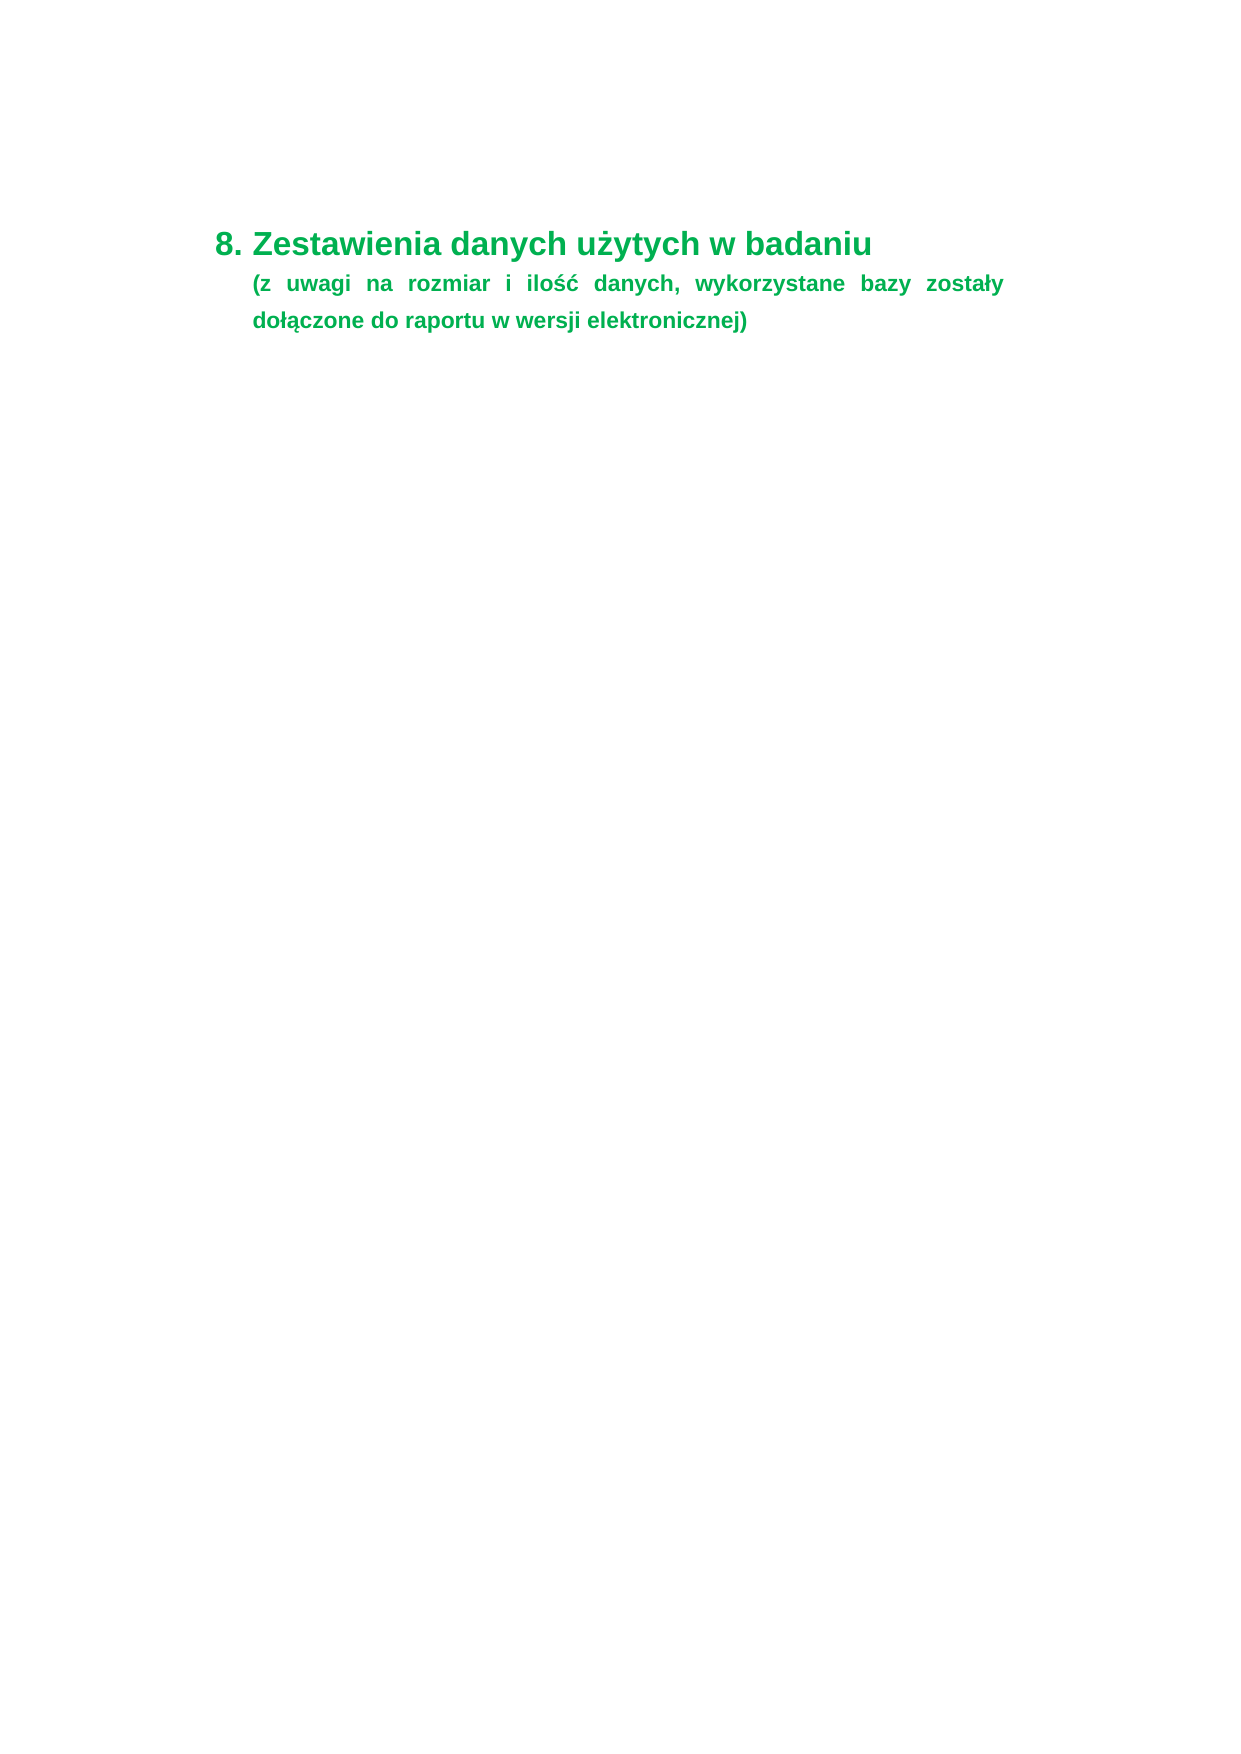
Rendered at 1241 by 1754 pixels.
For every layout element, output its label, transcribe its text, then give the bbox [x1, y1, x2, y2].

subtitle Zestawienia danych użytych w badaniu [215, 224, 1004, 262]
list (z uwagi na rozmiar i ilość danych, wykorzystane bazy zostały dołączone do raportu w wersji elektronicznej) [252, 270, 1004, 333]
